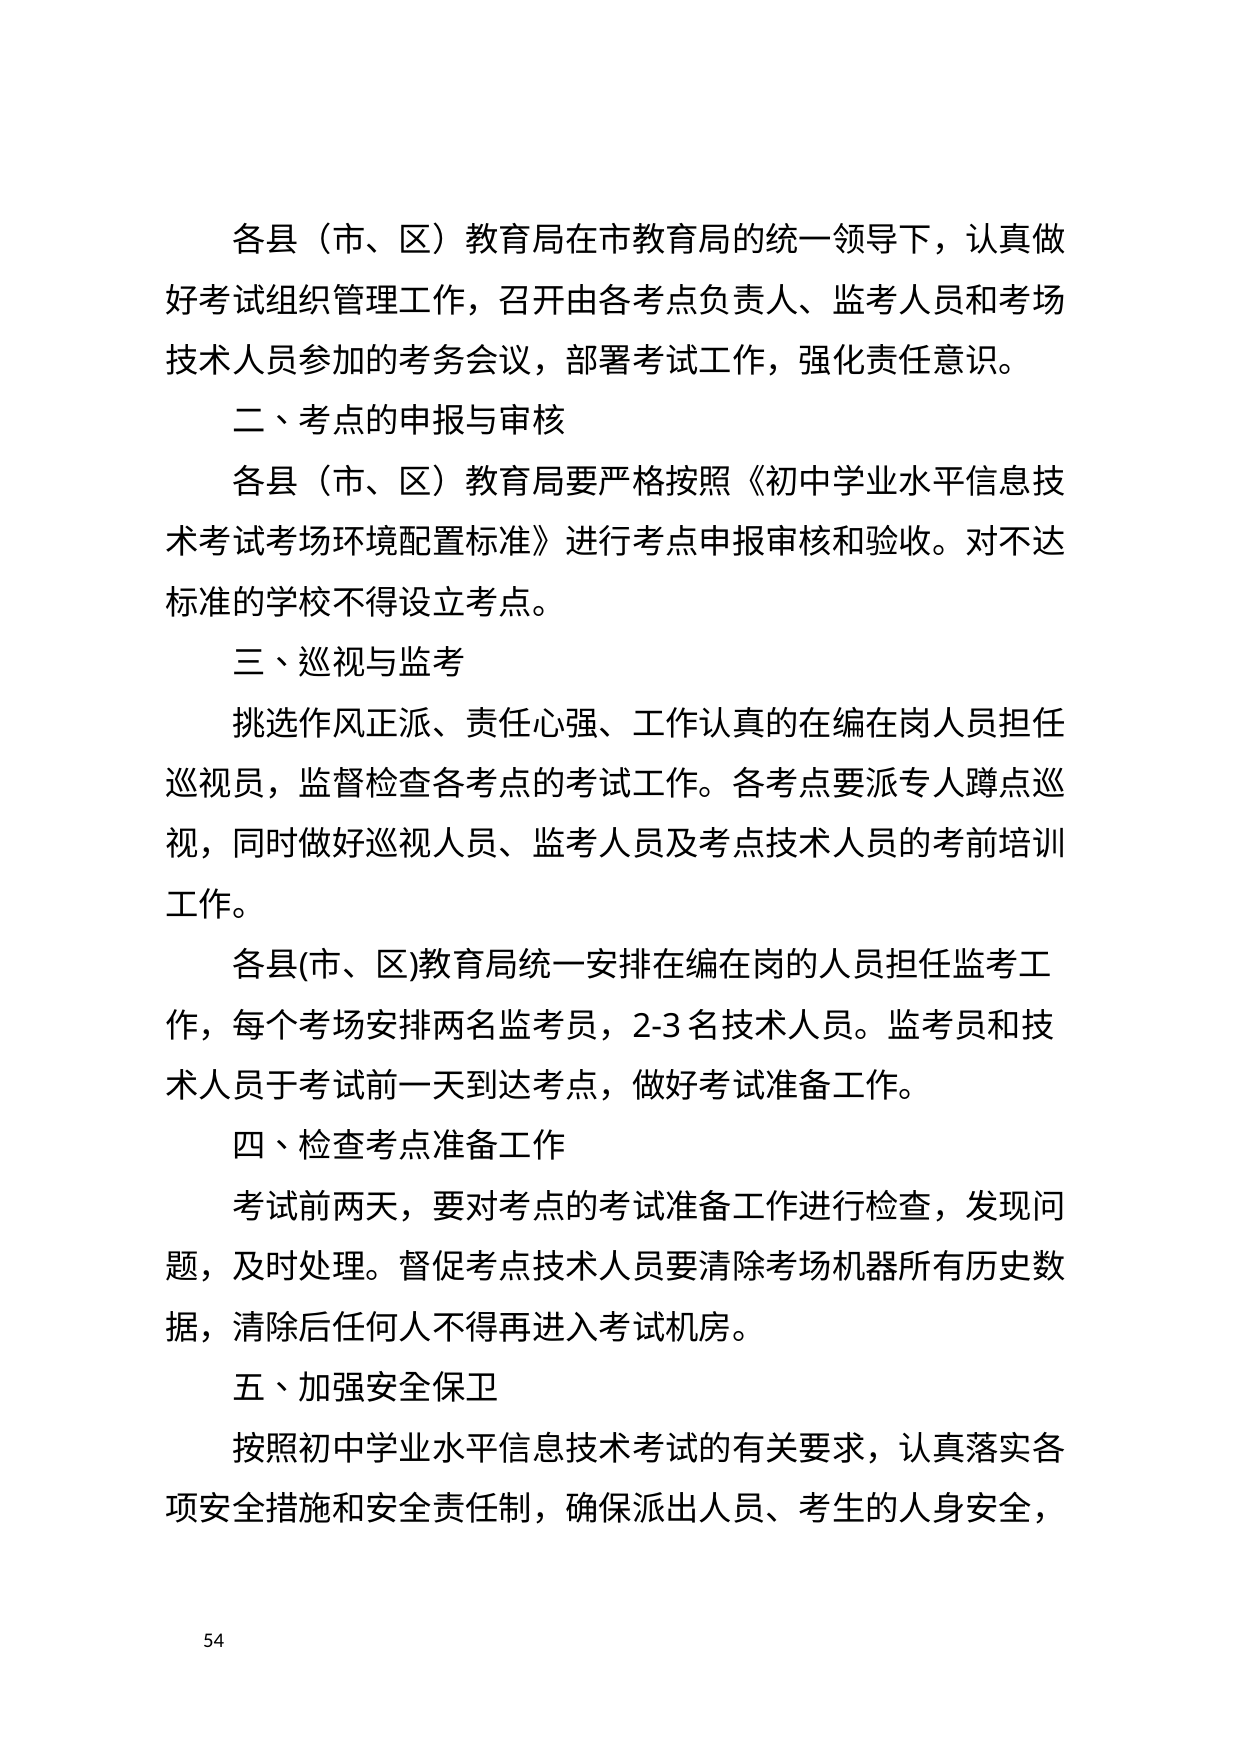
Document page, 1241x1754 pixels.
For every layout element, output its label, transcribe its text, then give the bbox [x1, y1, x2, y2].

text 考试前两天，要对考点的考试准备工作进行检查，发现问题，及时处理。督促考点技术人员要清除考场机器所有历史数据，清除后任何人不得再进入考试机房。 [165, 1170, 1087, 1351]
text 三、巡视与监考 [165, 626, 1087, 687]
text 挑选作风正派、责任心强、工作认真的在编在岗人员担任巡视员，监督检查各考点的考试工作。各考点要派专人蹲点巡视，同时做好巡视人员、监考人员及考点技术人员的考前培训工作。 [165, 687, 1087, 928]
text 各县（市、区）教育局在市教育局的统一领导下，认真做好考试组织管理工作，召开由各考点负责人、监考人员和考场技术人员参加的考务会议，部署考试工作，强化责任意识。 [165, 203, 1087, 384]
text 各县(市、区)教育局统一安排在编在岗的人员担任监考工作，每个考场安排两名监考员，2-3名技术人员。监考员和技术人员于考试前一天到达考点，做好考试准备工作。 [165, 928, 1087, 1109]
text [165, 1412, 1087, 1532]
text 二、考点的申报与审核 [165, 384, 1087, 445]
text 各县（市、区）教育局要严格按照《初中学业水平信息技术考试考场环境配置标准》进行考点申报审核和验收。对不达标准的学校不得设立考点。 [165, 445, 1087, 626]
text 四、检查考点准备工作 [165, 1109, 1087, 1170]
text 五、加强安全保卫 [165, 1351, 1087, 1412]
